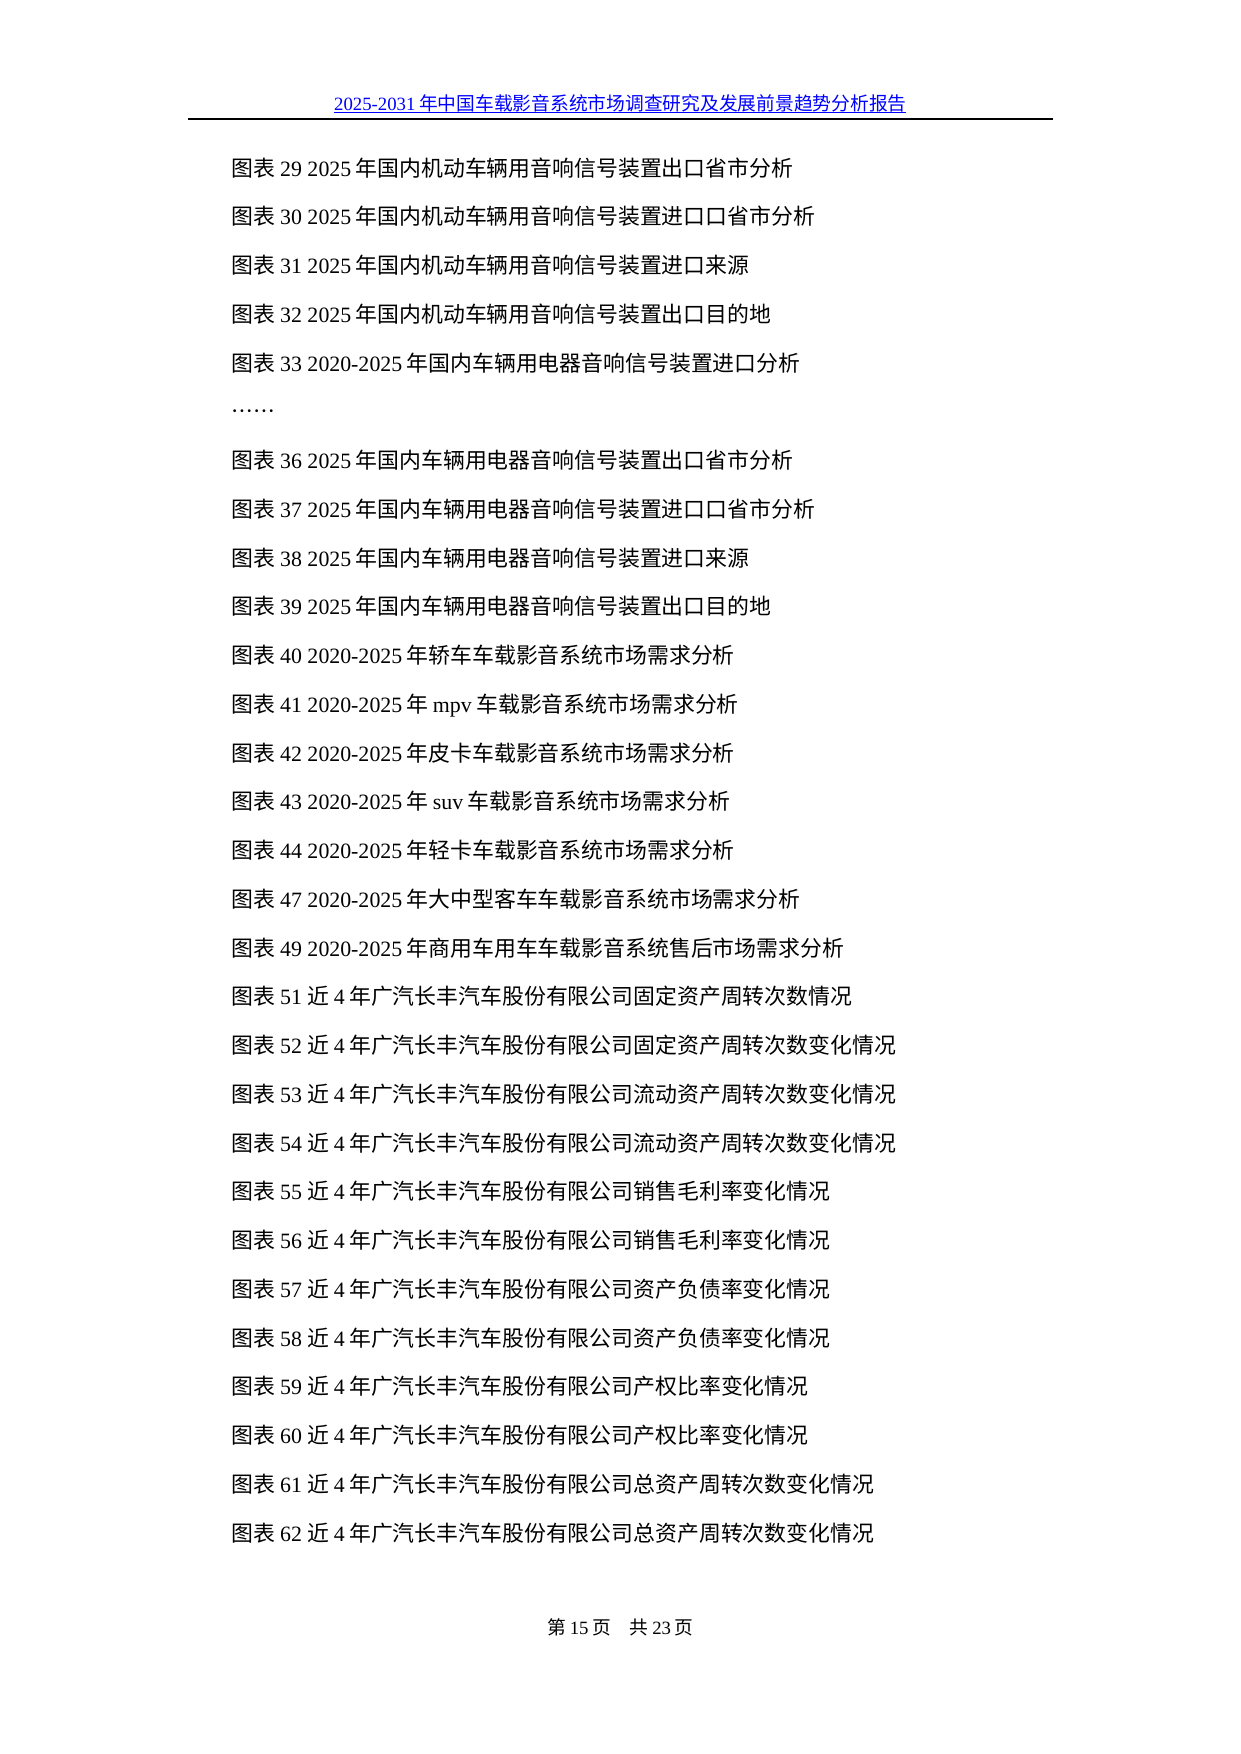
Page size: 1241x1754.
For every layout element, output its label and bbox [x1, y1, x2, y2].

text [187, 150, 1053, 1548]
